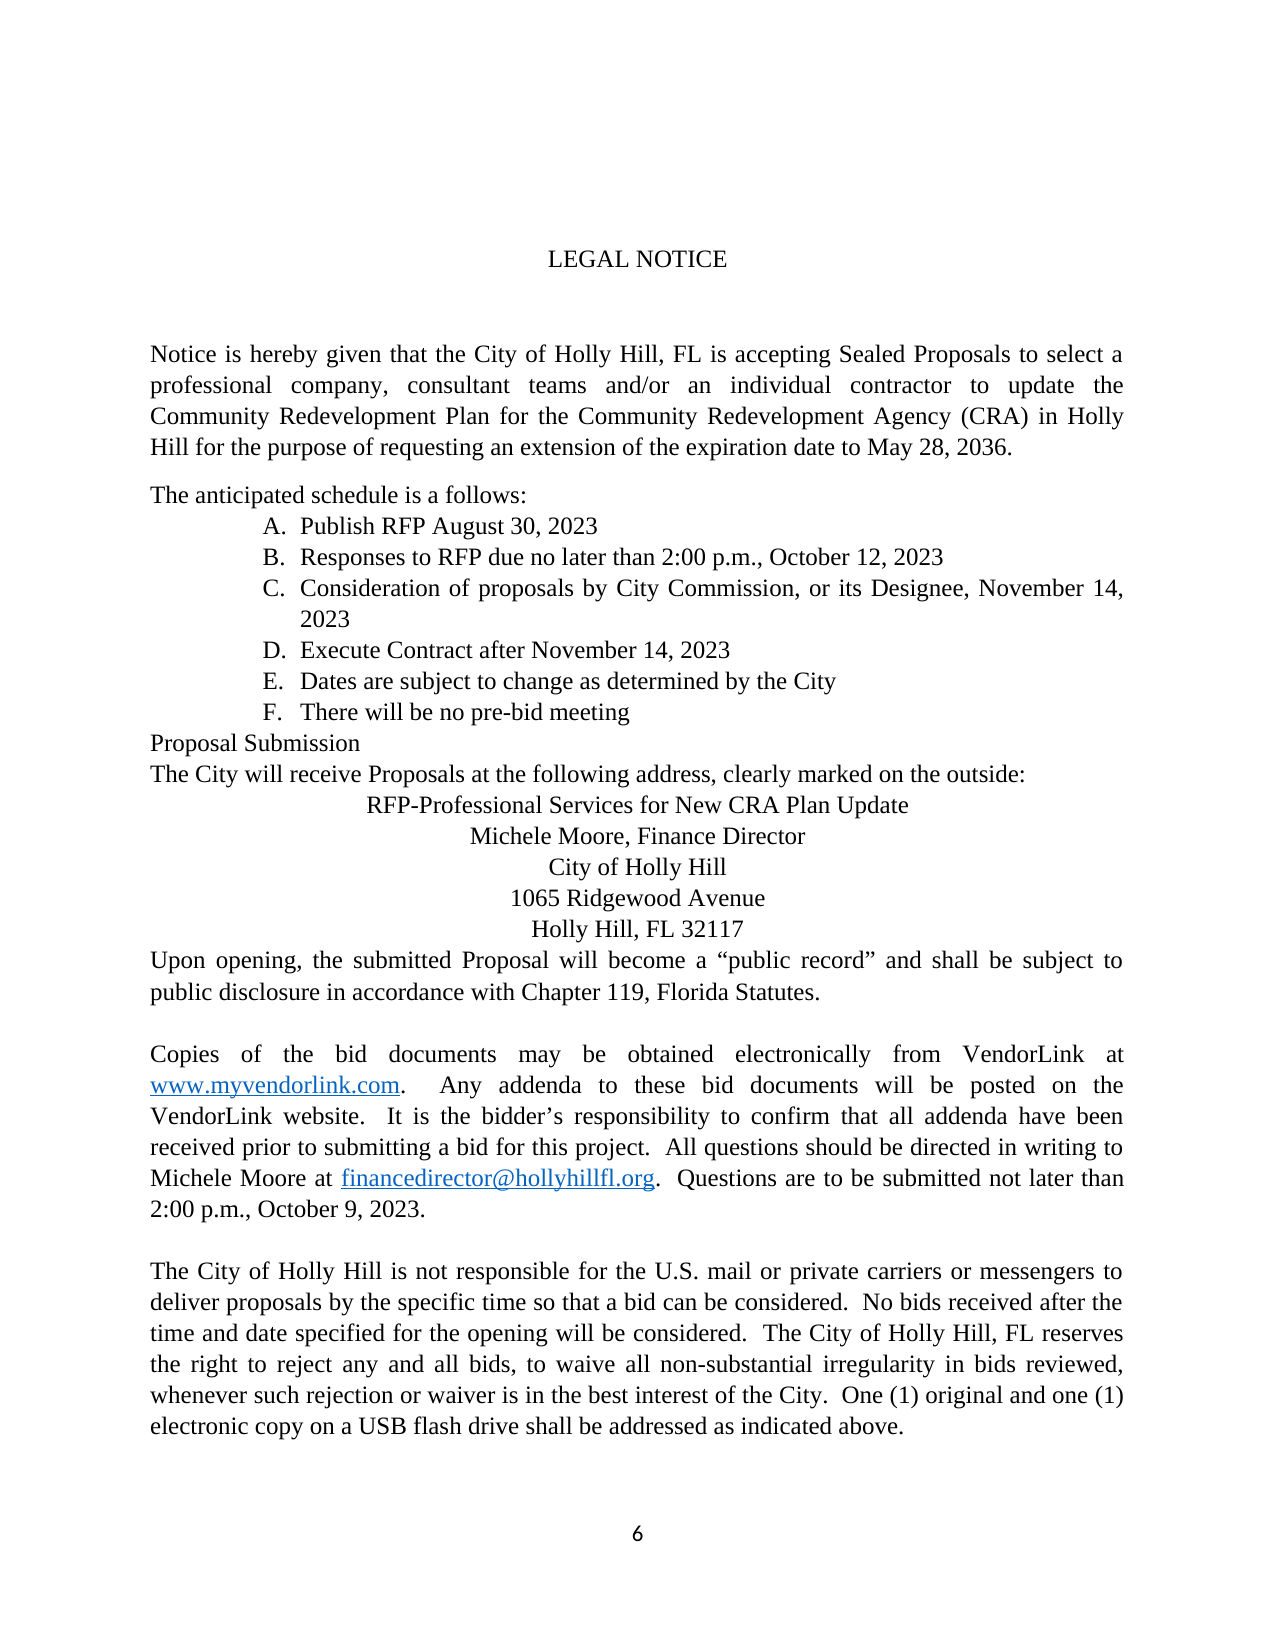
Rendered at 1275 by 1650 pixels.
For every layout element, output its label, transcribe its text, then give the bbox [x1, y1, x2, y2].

text Michele Moore, Finance Director [150, 821, 1125, 850]
text The anticipated schedule is a follows: [150, 480, 1125, 509]
text Upon opening, the submitted Proposal will become a “public record” and shall be subject to public disclosure in accordance with Chapter 119, Florida Statutes. [150, 946, 1125, 1005]
text Proposal Submission [150, 728, 1125, 757]
text Notice is hereby given that the City of Holly Hill, FL is accepting Sealed Proposals to select a professional company, consultant teams and/or an individual contractor to update the Community Redevelopment Plan for the Community Redevelopment Agency (CRA) in Holly Hill for the purpose of requesting an extension of the expiration date to May 28, 2036. [150, 339, 1125, 461]
list There will be no pre-bid meeting [262, 697, 1125, 726]
text 1065 Ridgewood Avenue [150, 883, 1125, 912]
list Execute Contract after November 14, 2023 [262, 635, 1125, 664]
text City of Holly Hill [150, 852, 1125, 881]
list Consideration of proposals by City Commission, or its Designee, November 14, 2023 [262, 573, 1125, 633]
text LEGAL NOTICE [150, 244, 1125, 272]
list Publish RFP August 30, 2023 [262, 511, 1125, 540]
text The City of Holly Hill is not responsible for the U.S. mail or private carriers or messengers to deliver proposals by the specific time so that a bid can be considered. No bids received after the time and date specified for the opening will be considered. The City of Holly Hill, FL reserves the right to reject any and all bids, to waive all non-substantial irregularity in bids reviewed, whenever such rejection or waiver is in the best interest of the City. One (1) original and one (1) electronic copy on a USB flash drive shall be addressed as indicated above. [150, 1256, 1125, 1440]
list Responses to RFP due no later than 2:00 p.m., October 12, 2023 [262, 542, 1125, 571]
text Copies of the bid documents may be obtained electronically from VendorLink at www.myvendorlink.com. Any addenda to these bid documents will be posted on the VendorLink website. It is the bidder’s responsibility to confirm that all addenda have been received prior to submitting a bid for this project. All questions should be directed in writing to Michele Moore at financedirector@hollyhillfl.org. Questions are to be submitted not later than 2:00 p.m., October 9, 2023. [150, 1039, 1125, 1223]
text RFP-Professional Services for New CRA Plan Update [150, 790, 1125, 819]
list Dates are subject to change as determined by the City [262, 666, 1125, 695]
text The City will receive Proposals at the following address, clearly marked on the outside: [150, 759, 1125, 788]
text Holly Hill, FL 32117 [150, 914, 1125, 943]
